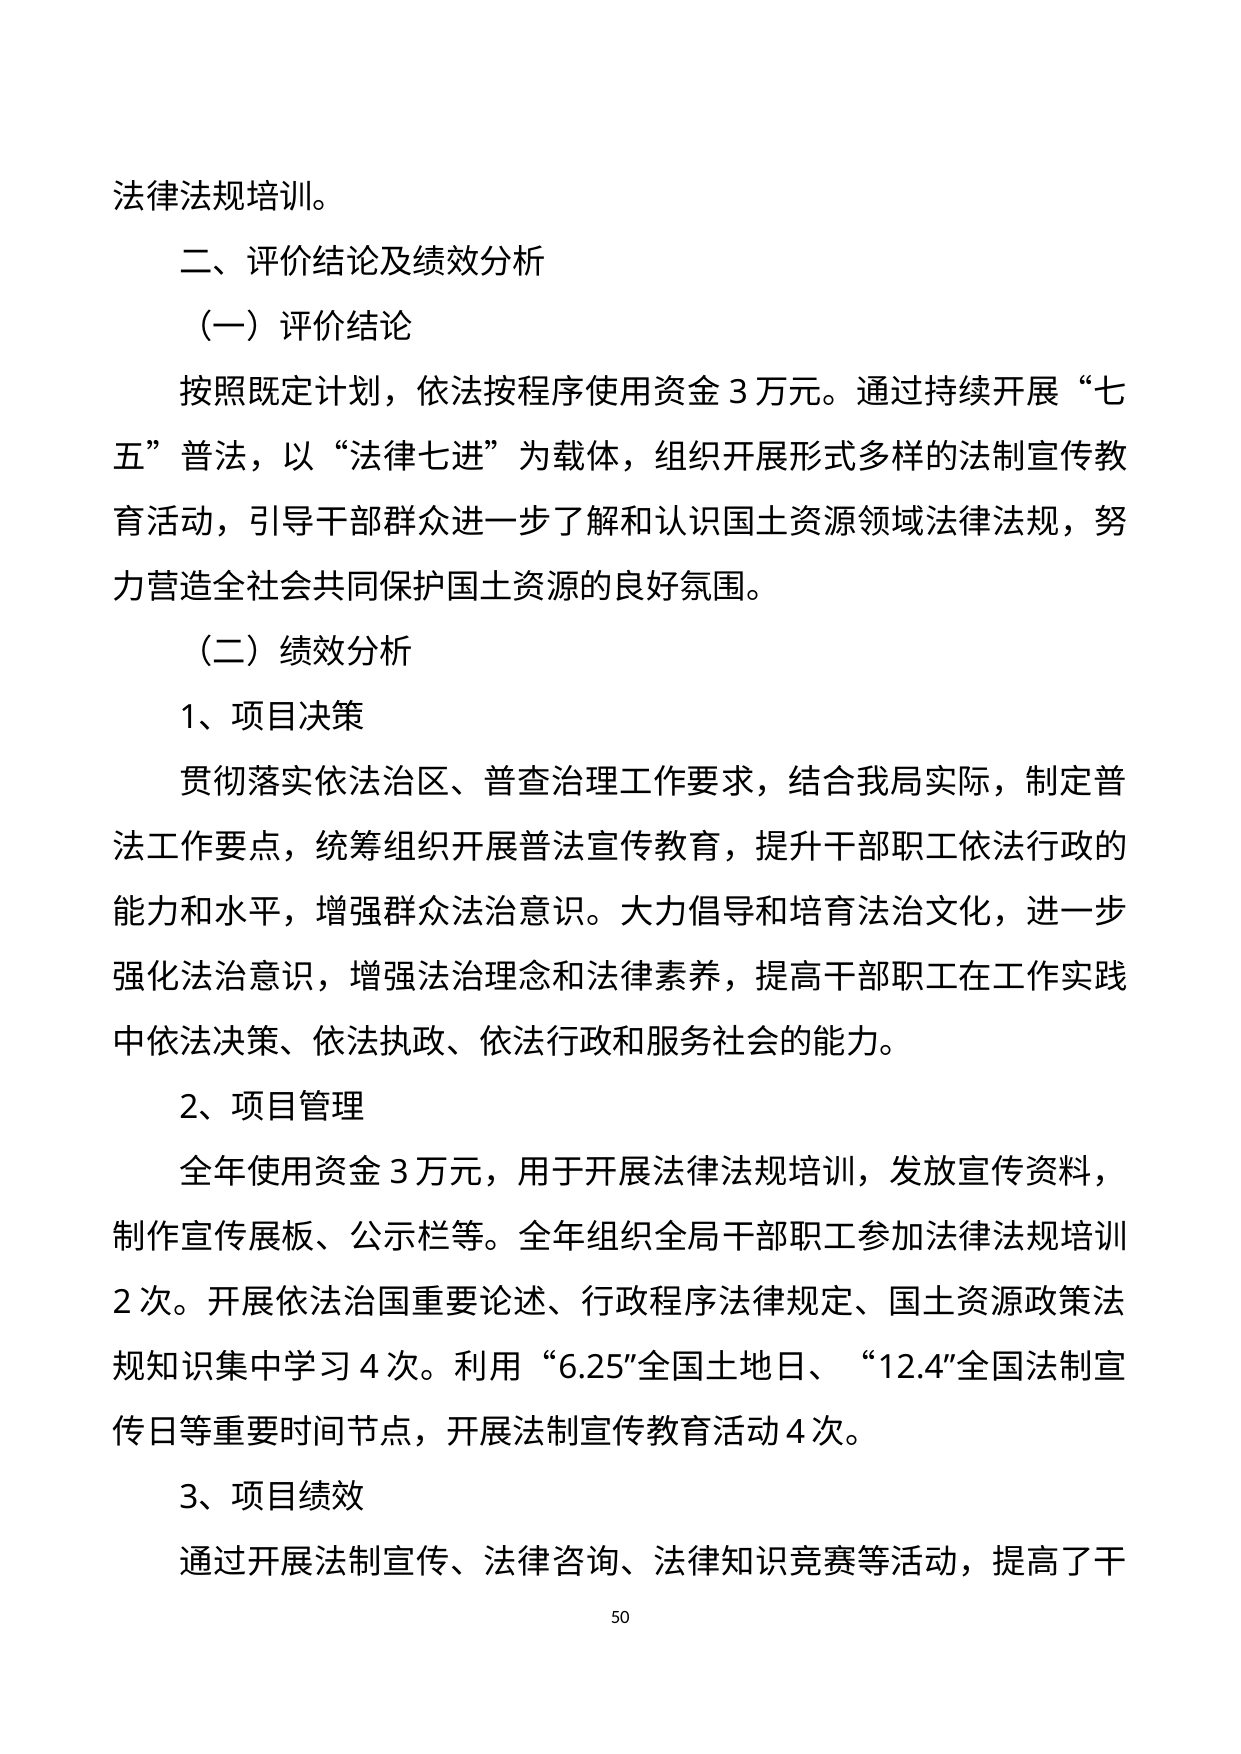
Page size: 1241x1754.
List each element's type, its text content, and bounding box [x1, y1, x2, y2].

text 1、项目决策 [112, 682, 1128, 747]
text 贯彻落实依法治区、普查治理工作要求，结合我局实际，制定普法工作要点，统筹组织开展普法宣传教育，提升干部职工依法行政的能力和水平，增强群众法治意识。大力倡导和培育法治文化，进一步强化法治意识，增强法治理念和法律素养，提高干部职工在工作实践中依法决策、依法执政、依法行政和服务社会的能力。 [112, 747, 1128, 1072]
text （一）评价结论 [112, 292, 1128, 357]
text （二）绩效分析 [112, 617, 1128, 682]
text 二、评价结论及绩效分析 [112, 227, 1128, 292]
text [112, 1527, 1128, 1592]
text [112, 162, 1128, 227]
text 按照既定计划，依法按程序使用资金3万元。通过持续开展“七五”普法，以“法律七进”为载体，组织开展形式多样的法制宣传教育活动，引导干部群众进一步了解和认识国土资源领域法律法规，努力营造全社会共同保护国土资源的良好氛围。 [112, 357, 1128, 617]
list 项目绩效 [112, 1462, 1128, 1527]
text 2、项目管理 [112, 1072, 1128, 1137]
text 全年使用资金3万元，用于开展法律法规培训，发放宣传资料，制作宣传展板、公示栏等。全年组织全局干部职工参加法律法规培训2次。开展依法治国重要论述、行政程序法律规定、国土资源政策法规知识集中学习4次。利用“6.25”全国土地日、“12.4”全国法制宣传日等重要时间节点，开展法制宣传教育活动4次。 [112, 1137, 1128, 1462]
